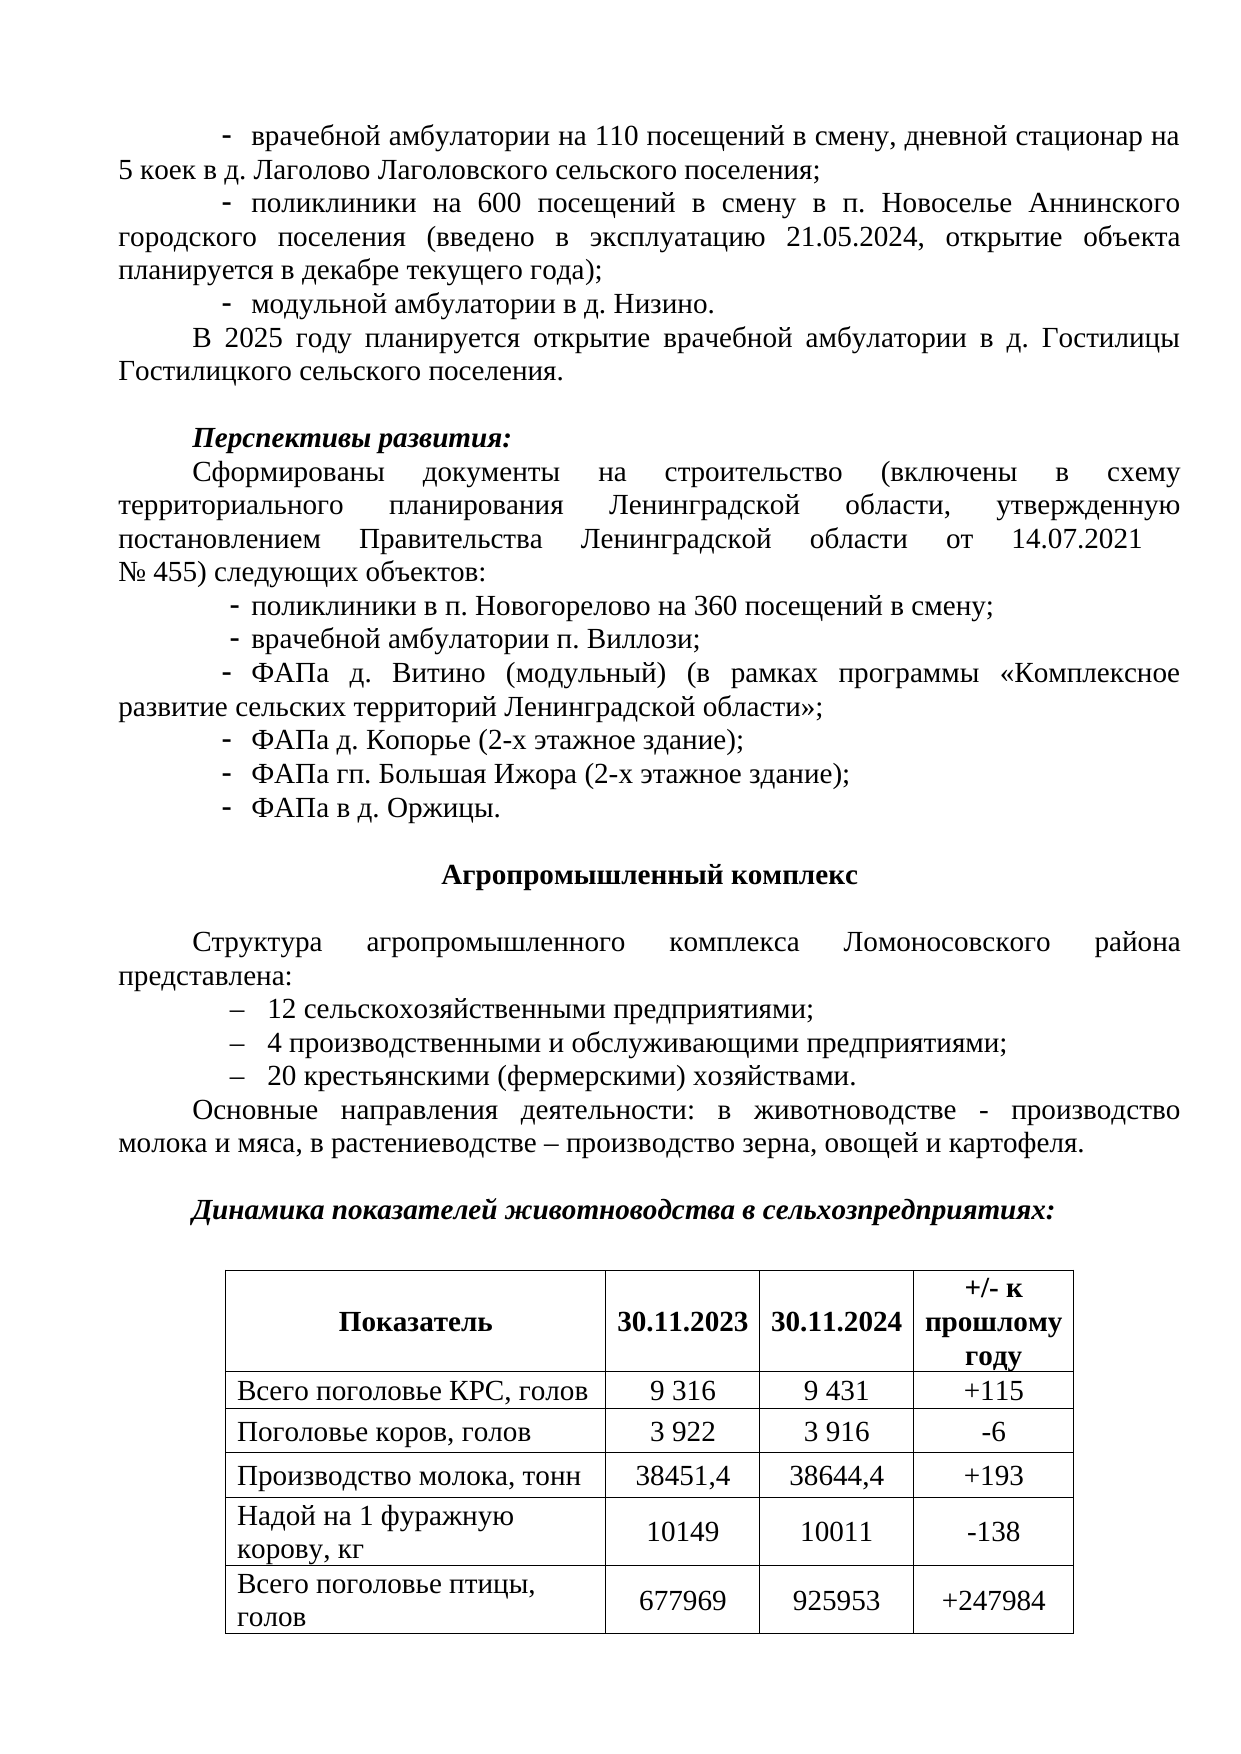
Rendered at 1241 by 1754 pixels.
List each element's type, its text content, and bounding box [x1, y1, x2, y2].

text Основные направления деятельности: в животноводстве - производство молока и мяса, в растениеводстве – производство зерна, овощей и картофеля. [118, 1092, 1181, 1159]
list поликлиники на 600 посещений в смену в п. Новоселье Аннинского городского поселения (введено в эксплуатацию 21.05.2024, открытие объекта планируется в декабре текущего года); [118, 185, 1181, 286]
table_cell +193 [914, 1453, 1073, 1497]
text Агропромышленный комплекс [118, 857, 1181, 891]
table_header +/- к прошлому году [914, 1271, 1073, 1371]
table_cell Всего поголовье птицы, голов [226, 1566, 605, 1633]
list ФАПа д. Витино (модульный) (в рамках программы «Комплексное развитие сельских территорий Ленинградской области»; [118, 655, 1181, 722]
list ФАПа гп. Большая Ижора (2-х этажное здание); [118, 756, 1181, 790]
list врачебной амбулатории п. Виллози; [118, 622, 1181, 655]
text В 2025 году планируется открытие врачебной амбулатории в д. Гостилицы Гостилицкого сельского поселения. [118, 320, 1181, 387]
list 20 крестьянскими (фермерскими) хозяйствами. [229, 1058, 1181, 1092]
table_cell 10149 [606, 1498, 759, 1565]
table_cell 38451,4 [606, 1453, 759, 1497]
table_header 30.11.2024 [760, 1271, 913, 1371]
text Структура агропромышленного комплекса Ломоносовского района представлена: [118, 924, 1181, 991]
table_cell -6 [914, 1409, 1073, 1452]
table_cell Производство молока, тонн [226, 1453, 605, 1497]
list врачебной амбулатории на 110 посещений в смену, дневной стационар на 5 коек в д. Лаголово Лаголовского сельского поселения; [118, 118, 1181, 185]
table_cell 10011 [760, 1498, 913, 1565]
list 4 производственными и обслуживающими предприятиями; [229, 1025, 1181, 1058]
table_header Показатель [226, 1271, 605, 1371]
text Перспективы развития: [192, 420, 1181, 454]
list модульной амбулатории в д. Низино. [118, 286, 1181, 320]
table_cell Всего поголовье КРС, голов [226, 1372, 605, 1408]
list 12 сельскохозяйственными предприятиями; [229, 991, 1181, 1025]
table_cell +115 [914, 1372, 1073, 1408]
table_header 30.11.2023 [606, 1271, 759, 1371]
text Сформированы документы на строительство (включены в схему территориального планирования Ленинградской области, утвержденную постановлением Правительства Ленинградской области от 14.07.2021 № 455) следующих объектов: [118, 454, 1181, 588]
table_cell +247984 [914, 1566, 1073, 1633]
table_cell Поголовье коров, голов [226, 1409, 605, 1452]
table_cell -138 [914, 1498, 1073, 1565]
table_cell 9 316 [606, 1372, 759, 1408]
table_cell 3 922 [606, 1409, 759, 1452]
list ФАПа д. Копорье (2-х этажное здание); [118, 722, 1181, 756]
list ФАПа в д. Оржицы. [118, 790, 1181, 823]
table_cell Надой на 1 фуражную корову, кг [226, 1498, 605, 1565]
table_cell 38644,4 [760, 1453, 913, 1497]
table_cell 9 431 [760, 1372, 913, 1408]
list поликлиники в п. Новогорелово на 360 посещений в смену; [229, 588, 1181, 622]
table_cell 3 916 [760, 1409, 913, 1452]
table_cell 677969 [606, 1566, 759, 1633]
table_cell 925953 [760, 1566, 913, 1633]
text Динамика показателей животноводства в сельхозпредприятиях: [192, 1192, 1181, 1226]
